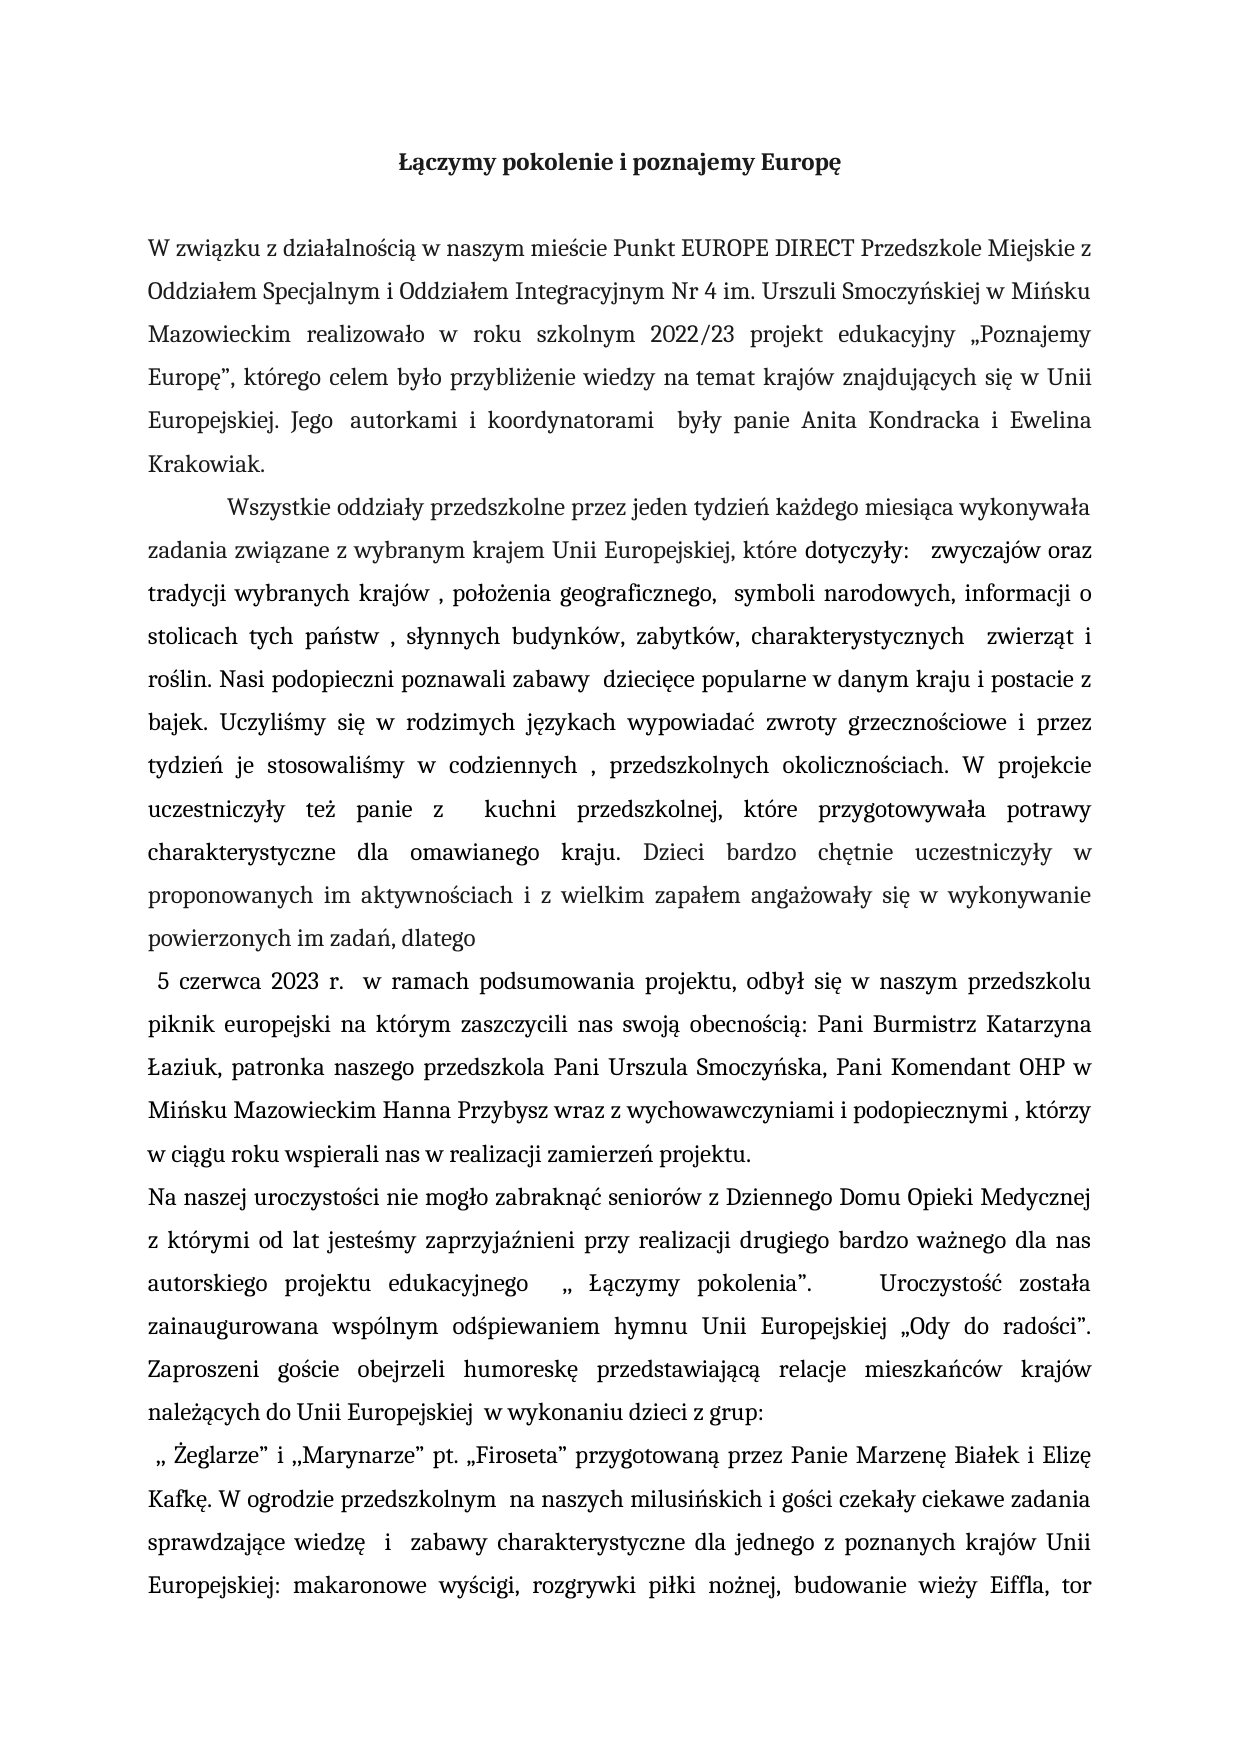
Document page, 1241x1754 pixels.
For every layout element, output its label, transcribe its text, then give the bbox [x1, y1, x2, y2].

text Łączymy pokolenie i poznajemy Europę [148, 148, 1093, 176]
text 5 czerwca 2023 r. w ramach podsumowania projektu, odbył się w naszym przedszkolu piknik europejski na którym zaszczycili nas swoją obecnością: Pani Burmistrz Katarzyna Łaziuk, patronka naszego przedszkola Pani Urszula Smoczyńska, Pani Komendant OHP w Mińsku Mazowieckim Hanna Przybysz wraz z wychowawczyniami i podopiecznymi , którzy w ciągu roku wspierali nas w realizacji zamierzeń projektu. [148, 967, 1093, 1168]
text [148, 1441, 1093, 1599]
text Na naszej uroczystości nie mogło zabraknąć seniorów z Dziennego Domu Opieki Medycznej z którymi od lat jesteśmy zaprzyjaźnieni przy realizacji drugiego bardzo ważnego dla nas autorskiego projektu edukacyjnego ,, Łączymy pokolenia”. Uroczystość została zainaugurowana wspólnym odśpiewaniem hymnu Unii Europejskiej „Ody do radości”. Zaproszeni goście obejrzeli humoreskę przedstawiającą relacje mieszkańców krajów należących do Unii Europejskiej w wykonaniu dzieci z grup: [148, 1183, 1093, 1427]
text Wszystkie oddziały przedszkolne przez jeden tydzień każdego miesiąca wykonywała zadania związane z wybranym krajem Unii Europejskiej, które dotyczyły: zwyczajów oraz tradycji wybranych krajów , położenia geograficznego, symboli narodowych, informacji o stolicach tych państw , słynnych budynków, zabytków, charakterystycznych zwierząt i roślin. Nasi podopieczni poznawali zabawy dziecięce popularne w danym kraju i postacie z bajek. Uczyliśmy się w rodzimych językach wypowiadać zwroty grzecznościowe i przez tydzień je stosowaliśmy w codziennych , przedszkolnych okolicznościach. W projekcie uczestniczyły też panie z kuchni przedszkolnej, które przygotowywała potrawy charakterystyczne dla omawianego kraju. Dzieci bardzo chętnie uczestniczyły w proponowanych im aktywnościach i z wielkim zapałem angażowały się w wykonywanie powierzonych im zadań, dlatego [148, 493, 1093, 953]
text W związku z działalnością w naszym mieście Punkt EUROPE DIRECT Przedszkole Miejskie z Oddziałem Specjalnym i Oddziałem Integracyjnym Nr 4 im. Urszuli Smoczyńskiej w Mińsku Mazowieckim realizowało w roku szkolnym 2022/23 projekt edukacyjny „Poznajemy Europę”, którego celem było przybliżenie wiedzy na temat krajów znajdujących się w Unii Europejskiej. Jego autorkami i koordynatorami były panie Anita Kondracka i Ewelina Krakowiak. [148, 234, 1093, 478]
